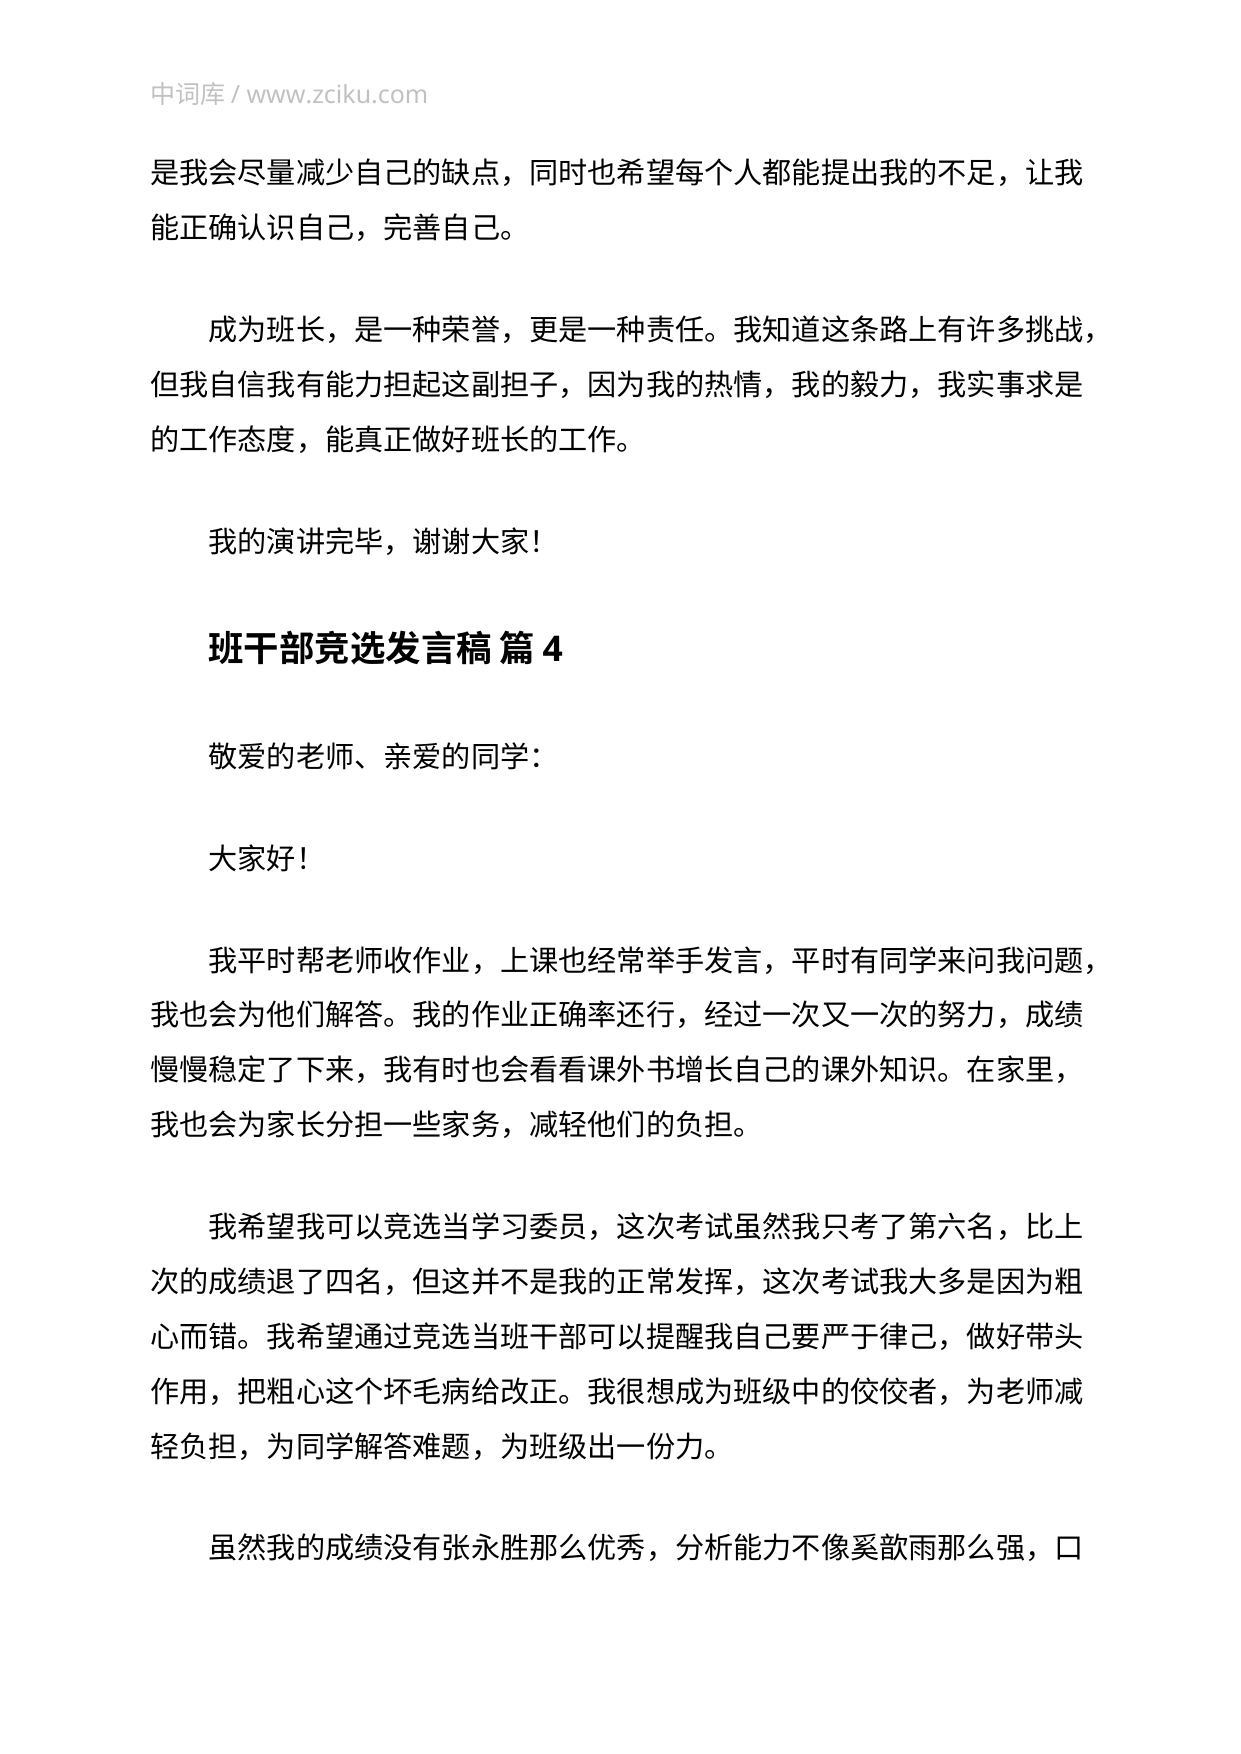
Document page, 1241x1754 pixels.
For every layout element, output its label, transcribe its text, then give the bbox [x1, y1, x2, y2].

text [150, 150, 1090, 247]
text 敬爱的老师、亲爱的同学： [150, 733, 1090, 776]
text 我的演讲完毕，谢谢大家！ [150, 518, 1090, 561]
text 班干部竞选发言稿 篇4 [150, 620, 1090, 671]
text 我平时帮老师收作业，上课也经常举手发言，平时有同学来问我问题，我也会为他们解答。我的作业正确率还行，经过一次又一次的努力，成绩慢慢稳定了下来，我有时也会看看课外书增长自己的课外知识。在家里，我也会为家长分担一些家务，减轻他们的负担。 [150, 937, 1090, 1144]
text 我希望我可以竞选当学习委员，这次考试虽然我只考了第六名，比上次的成绩退了四名，但这并不是我的正常发挥，这次考试我大多是因为粗心而错。我希望通过竞选当班干部可以提醒我自己要严于律己，做好带头作用，把粗心这个坏毛病给改正。我很想成为班级中的佼佼者，为老师减轻负担，为同学解答难题，为班级出一份力。 [150, 1203, 1090, 1465]
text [150, 1525, 1090, 1567]
text 大家好！ [150, 835, 1090, 878]
text 成为班长，是一种荣誉，更是一种责任。我知道这条路上有许多挑战，但我自信我有能力担起这副担子，因为我的热情，我的毅力，我实事求是的工作态度，能真正做好班长的工作。 [150, 307, 1090, 459]
